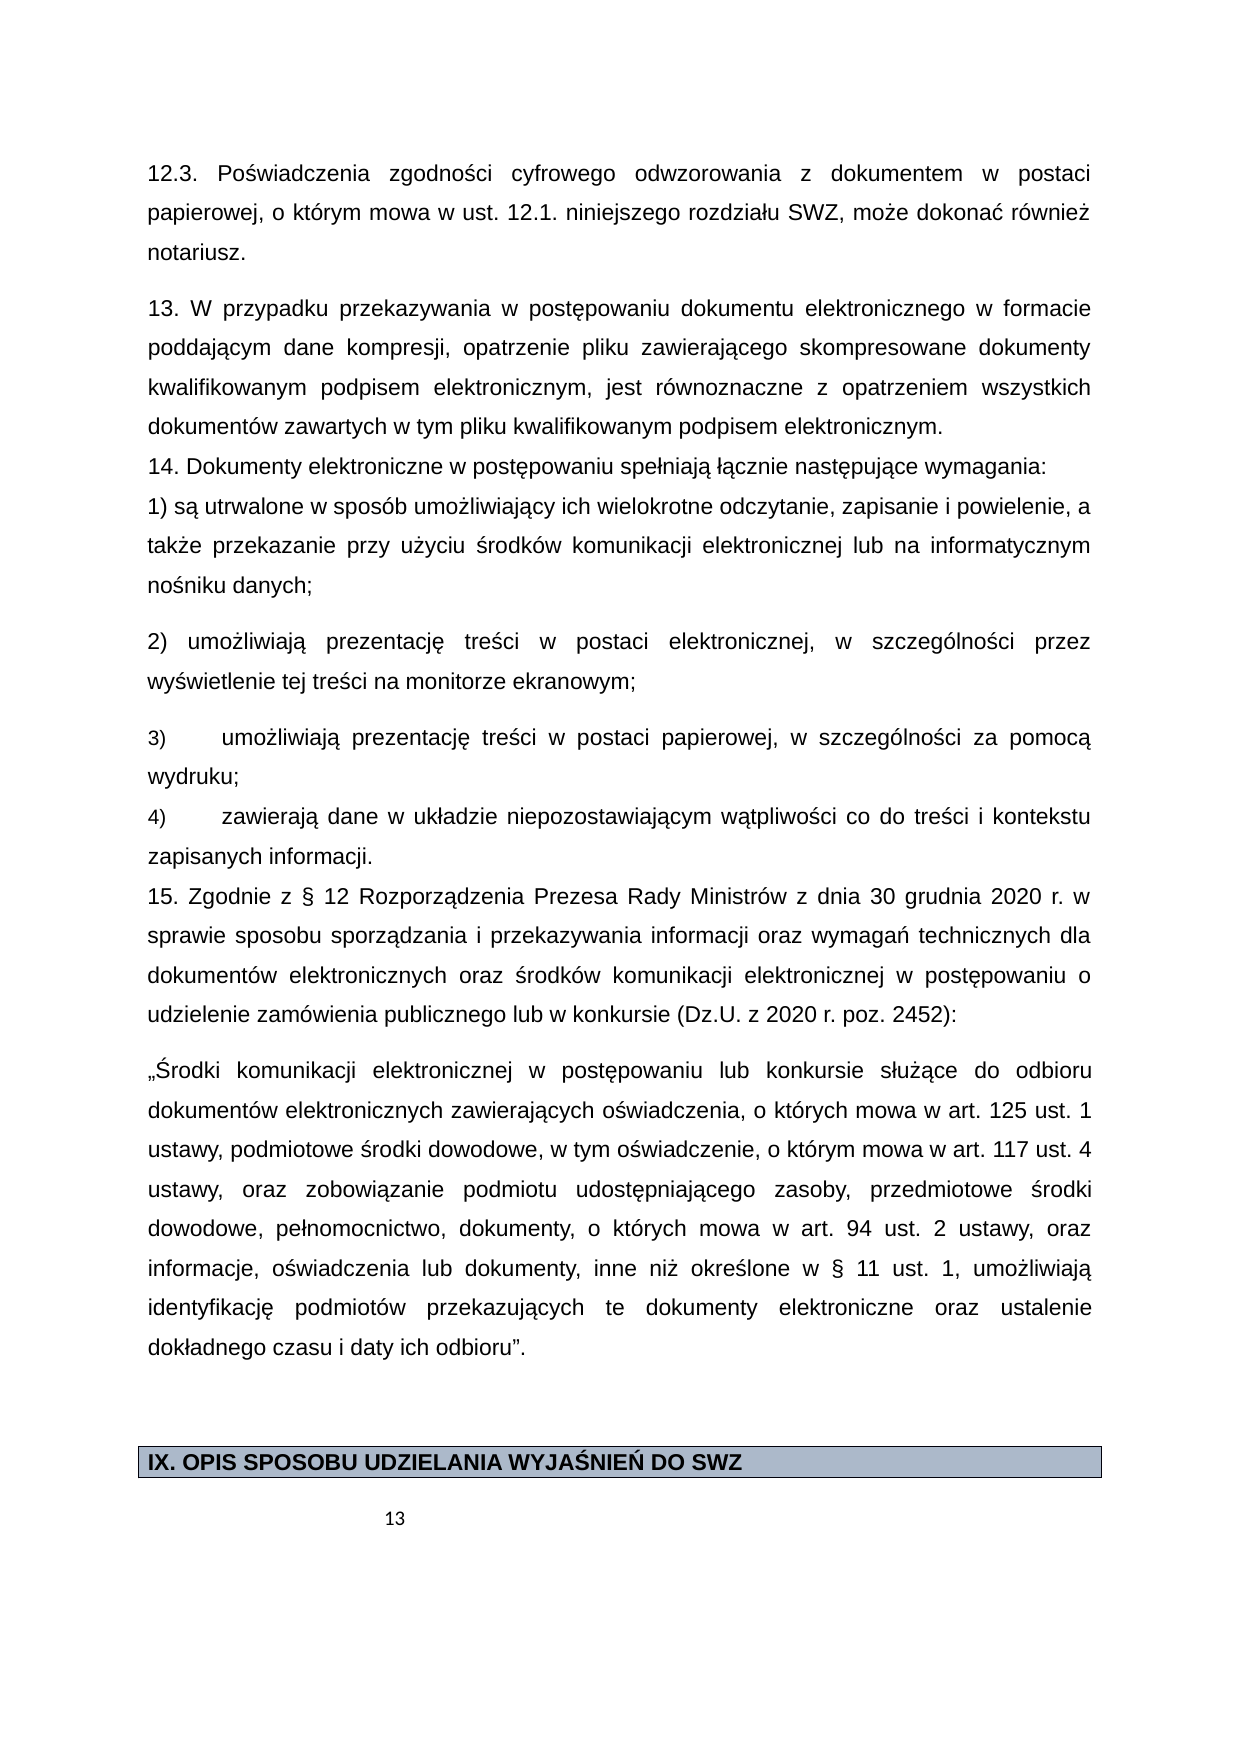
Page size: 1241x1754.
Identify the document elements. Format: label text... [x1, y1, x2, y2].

text 1) są utrwalone w sposób umożliwiający ich wielokrotne odczytanie, zapisanie i powielenie, a także przekazanie przy użyciu środków komunikacji elektronicznej lub na informatycznym nośniku danych; [147, 493, 1091, 598]
text IX. OPIS SPOSOBU UDZIELANIA WYJAŚNIEŃ DO SWZ [139, 1447, 1101, 1477]
list umożliwiają prezentację treści w postaci papierowej, w szczególności za pomocą wydruku; [148, 724, 1091, 789]
text 15. Zgodnie z § 12 Rozporządzenia Prezesa Rady Ministrów z dnia 30 grudnia 2020 r. w sprawie sposobu sporządzania i przekazywania informacji oraz wymagań technicznych dla dokumentów elektronicznych oraz środków komunikacji elektronicznej w postępowaniu o udzielenie zamówienia publicznego lub w konkursie (Dz.U. z 2020 r. poz. 2452): [147, 883, 1091, 1027]
text 13. W przypadku przekazywania w postępowaniu dokumentu elektronicznego w formacie poddającym dane kompresji, opatrzenie pliku zawierającego skompresowane dokumenty kwalifikowanym podpisem elektronicznym, jest równoznaczne z opatrzeniem wszystkich dokumentów zawartych w tym pliku kwalifikowanym podpisem elektronicznym. [148, 294, 1091, 439]
text 14. Dokumenty elektroniczne w postępowaniu spełniają łącznie następujące wymagania: [148, 453, 1091, 479]
text 12.3. Poświadczenia zgodności cyfrowego odwzorowania z dokumentem w postaci papierowej, o którym mowa w ust. 12.1. niniejszego rozdziału SWZ, może dokonać również notariusz. [147, 159, 1091, 265]
text 2) umożliwiają prezentację treści w postaci elektronicznej, w szczególności przez wyświetlenie tej treści na monitorze ekranowym; [147, 628, 1091, 694]
text „Środki komunikacji elektronicznej w postępowaniu lub konkursie służące do odbioru dokumentów elektronicznych zawierających oświadczenia, o których mowa w art. 125 ust. 1 ustawy, podmiotowe środki dowodowe, w tym oświadczenie, o którym mowa w art. 117 ust. 4 ustawy, oraz zobowiązanie podmiotu udostępniającego zasoby, przedmiotowe środki dowodowe, pełnomocnictwo, dokumenty, o których mowa w art. 94 ust. 2 ustawy, oraz informacje, oświadczenia lub dokumenty, inne niż określone w § 11 ust. 1, umożliwiają identyfikację podmiotów przekazujących te dokumenty elektroniczne oraz ustalenie dokładnego czasu i daty ich odbioru”. [148, 1057, 1093, 1360]
list zawierają dane w układzie niepozostawiającym wątpliwości co do treści i kontekstu zapisanych informacji. [148, 803, 1091, 869]
